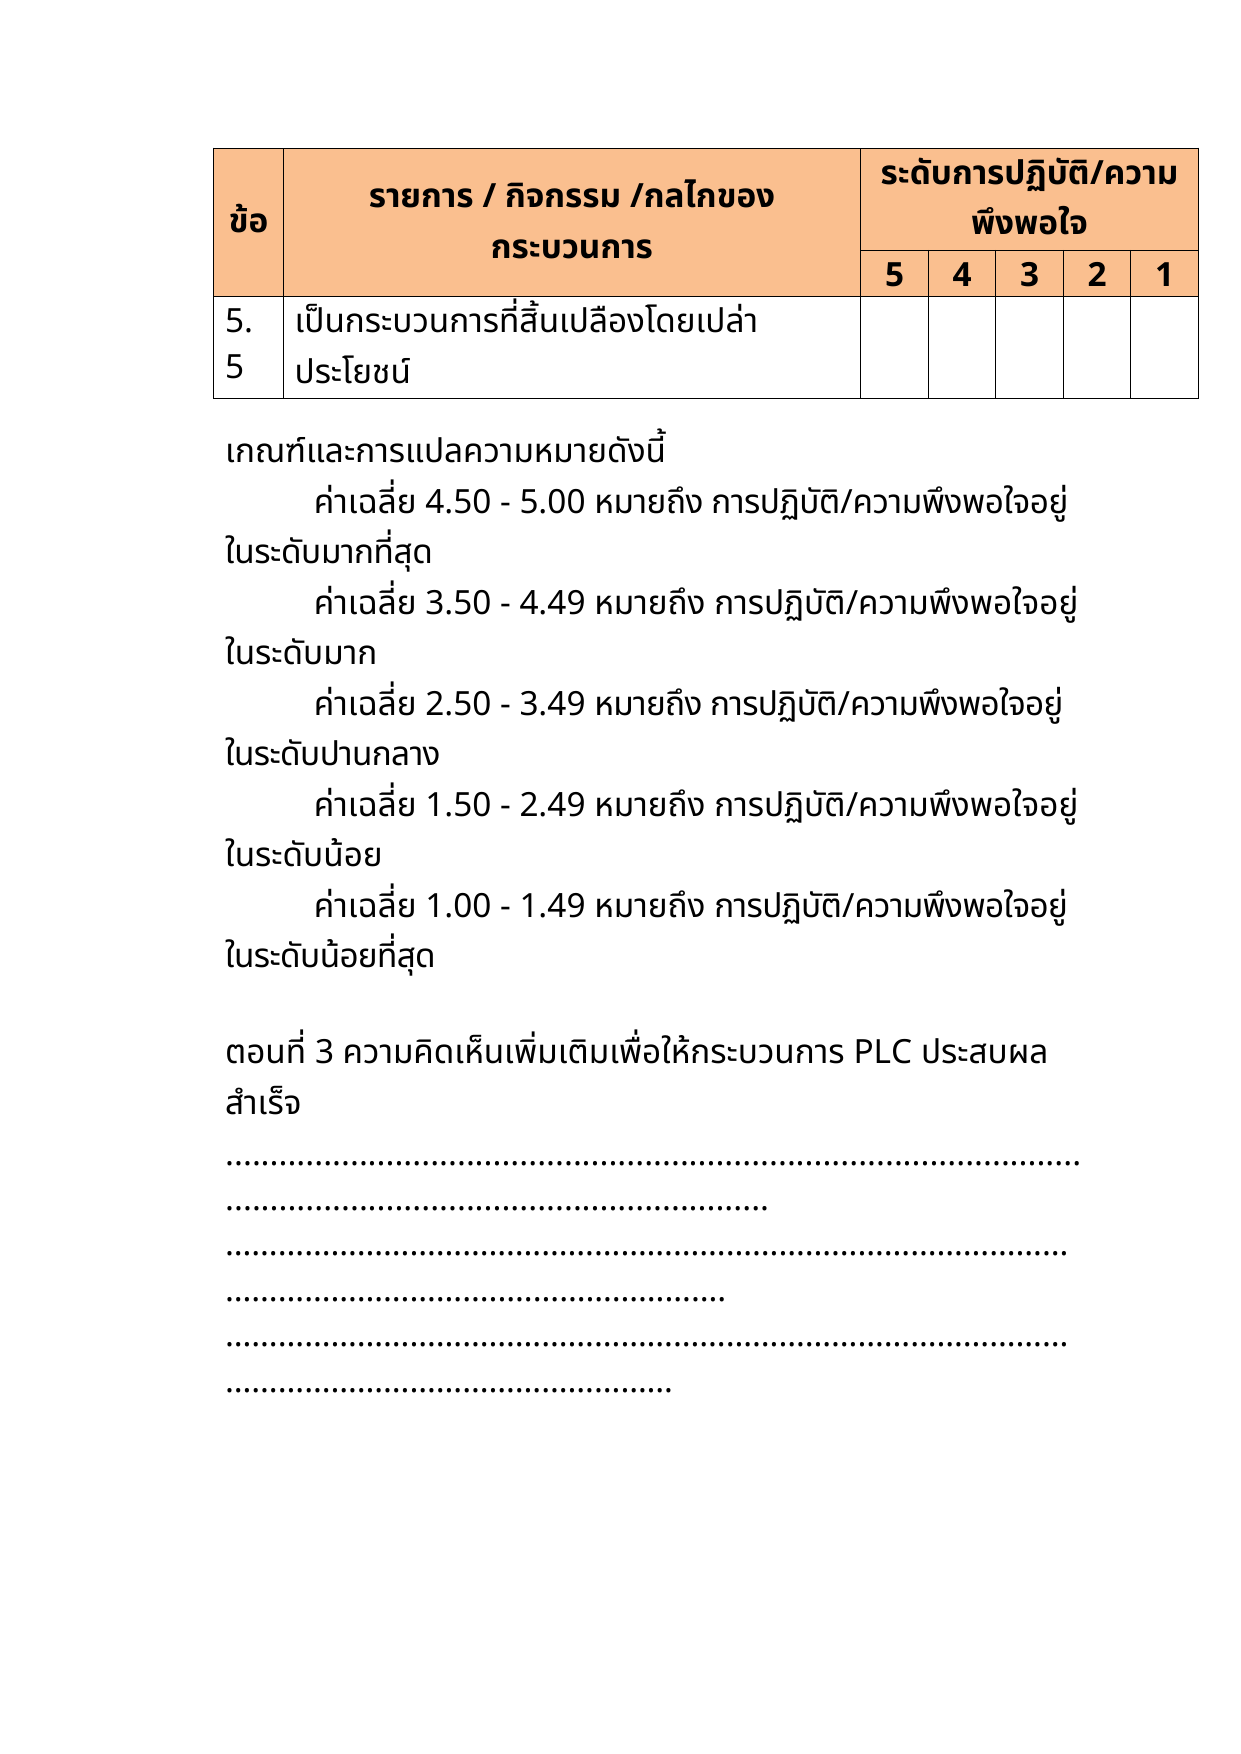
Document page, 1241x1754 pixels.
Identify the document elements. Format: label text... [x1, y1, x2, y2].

table_cell [996, 297, 1063, 398]
text ค่าเฉลี่ย 3.50 - 4.49 หมายถึง การปฏิบัติ/ความพึงพอใจอยู่ในระดับมาก [225, 579, 1090, 680]
table_cell 4 [929, 251, 995, 296]
text ค่าเฉลี่ย 2.50 - 3.49 หมายถึง การปฏิบัติ/ความพึงพอใจอยู่ในระดับปานกลาง [225, 680, 1090, 781]
text ค่าเฉลี่ย 1.50 - 2.49 หมายถึง การปฏิบัติ/ความพึงพอใจอยู่ในระดับน้อย [225, 781, 1090, 882]
text .............................................................................................................................................................………………………………………………………………………………………………………………..…………………….………………………………………………………………………………………………………………………………… [225, 1129, 1090, 1402]
table_header ระดับการปฏิบัติ/ความพึงพอใจ [861, 149, 1198, 250]
text ค่าเฉลี่ย 4.50 - 5.00 หมายถึง การปฏิบัติ/ความพึงพอใจอยู่ในระดับมากที่สุด [225, 478, 1090, 579]
text ตอนที่ 3 ความคิดเห็นเพิ่มเติมเพื่อให้กระบวนการ PLC ประสบผลสำเร็จ [225, 1028, 1090, 1129]
table_cell [861, 297, 928, 398]
table_cell 3 [996, 251, 1063, 296]
table_cell 2 [1064, 251, 1130, 296]
table_header ข้อ [214, 149, 283, 296]
text เกณฑ์และการแปลความหมายดังนี้ [225, 427, 1090, 478]
text ค่าเฉลี่ย 1.00 - 1.49 หมายถึง การปฏิบัติ/ความพึงพอใจอยู่ในระดับน้อยที่สุด [225, 882, 1090, 983]
table_cell [929, 297, 995, 398]
table_cell [1064, 297, 1130, 398]
table_cell 5.5 [214, 297, 283, 398]
table_cell 1 [1131, 251, 1198, 296]
table_cell 5 [861, 251, 928, 296]
table_cell [1131, 297, 1198, 398]
table_cell เป็นกระบวนการที่สิ้นเปลืองโดยเปล่าประโยชน์ [284, 297, 860, 398]
table_header รายการ / กิจกรรม /กลไกของกระบวนการ [284, 149, 860, 296]
